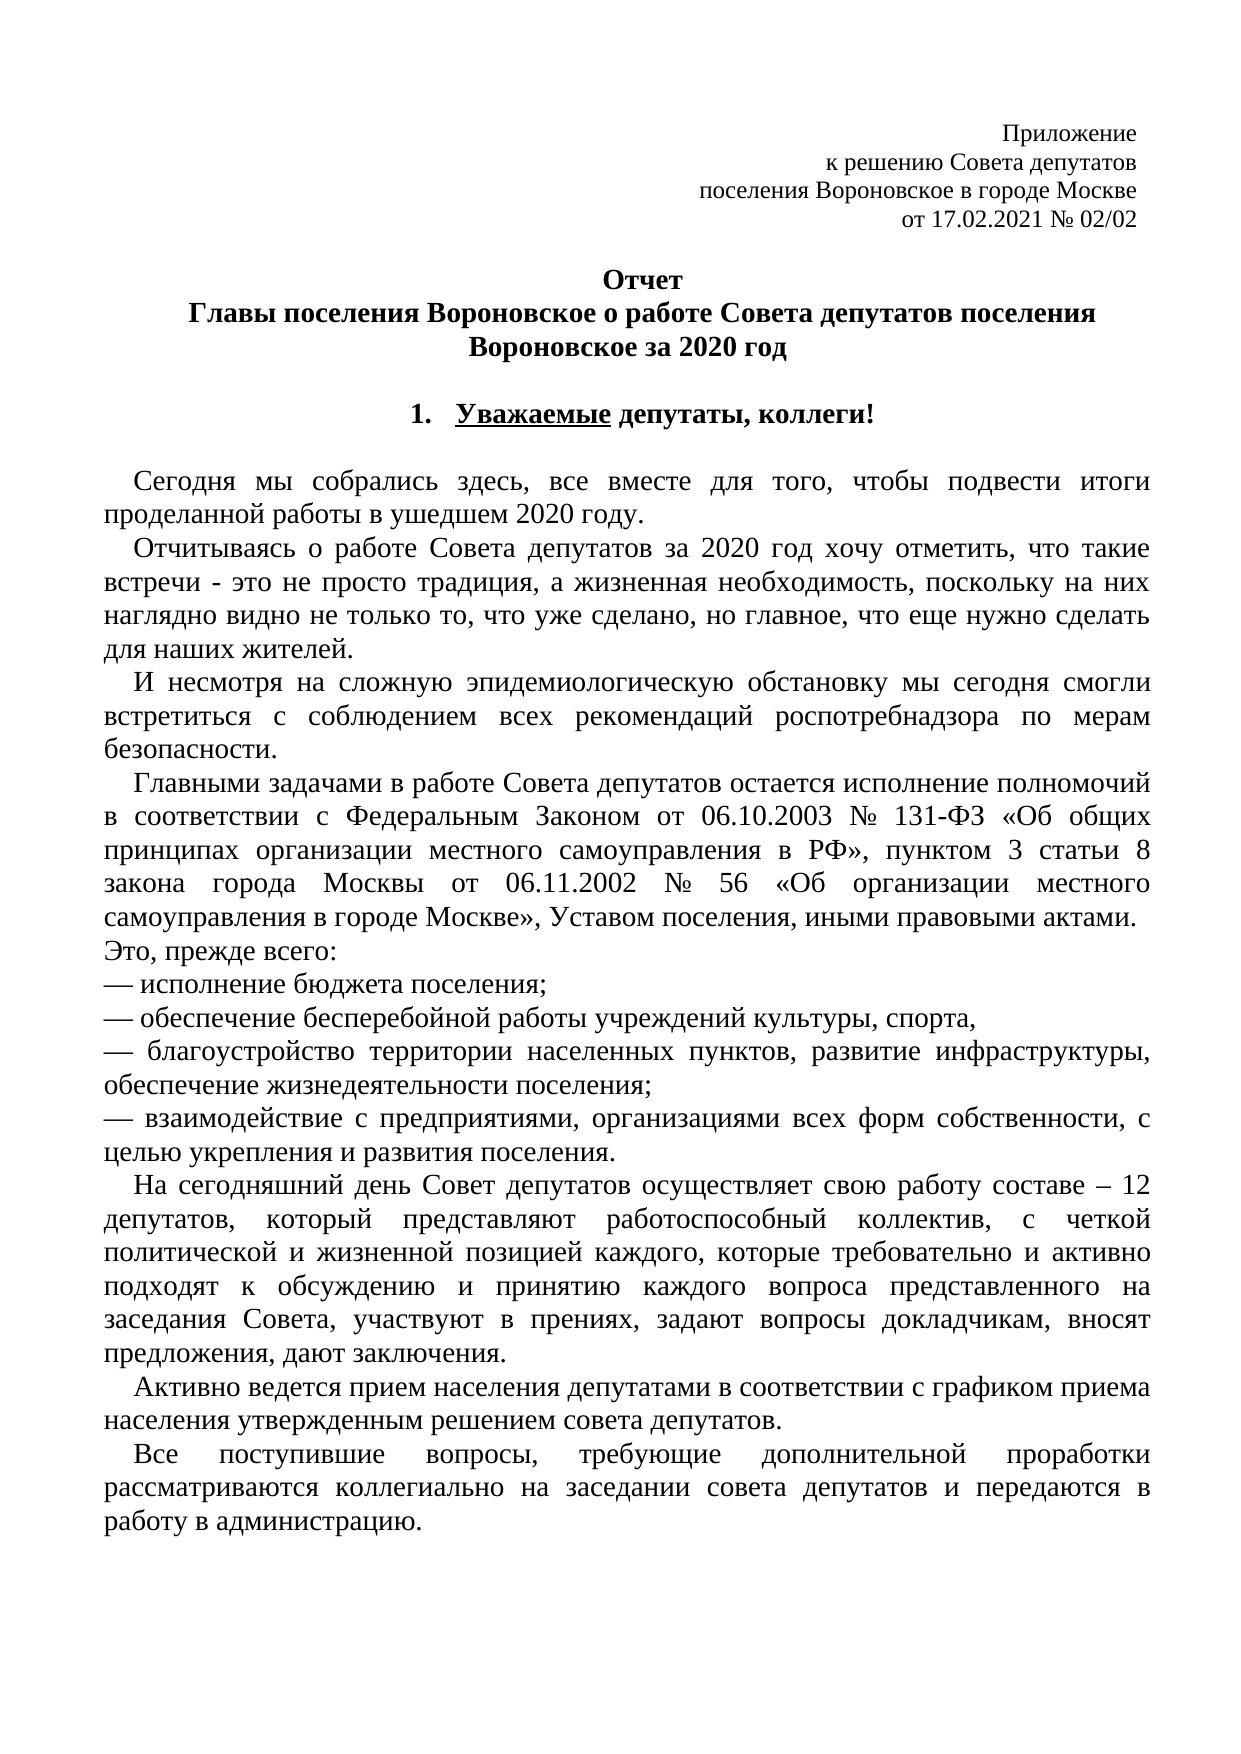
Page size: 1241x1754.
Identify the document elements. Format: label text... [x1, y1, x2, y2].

text Все поступившие вопросы, требующие дополнительной проработки рассматриваются коллегиально на заседании совета депутатов и передаются в работу в администрацию. [103, 1436, 1152, 1536]
text Главы поселения Вороновское о работе Совета депутатов поселения Вороновское за 2020 год [103, 295, 1152, 362]
text Это, прежде всего: [103, 933, 1152, 966]
text И несмотря на сложную эпидемиологическую обстановку мы сегодня смогли встретиться с соблюдением всех рекомендаций роспотребнадзора по мерам безопасности. [103, 664, 1152, 765]
title поселения Вороновское в городе Москве [103, 176, 1137, 204]
text Отчет [103, 262, 1152, 295]
text — благоустройство территории населенных пунктов, развитие инфраструктуры, обеспечение жизнедеятельности поселения; [103, 1033, 1152, 1100]
title от 17.02.2021 № 02/02 [103, 204, 1137, 233]
text На сегодняшний день Совет депутатов осуществляет свою работу составе – 12 депутатов, который представляют работоспособный коллектив, с четкой политической и жизненной позицией каждого, которые требовательно и активно подходят к обсуждению и принятию каждого вопроса представленного на заседания Совета, участвуют в прениях, задают вопросы докладчикам, вносят предложения, дают заключения. [103, 1167, 1152, 1369]
list Уважаемые депутаты, коллеги! [103, 396, 1152, 429]
text — обеспечение бесперебойной работы учреждений культуры, спорта, [103, 1000, 1152, 1033]
text Главными задачами в работе Совета депутатов остается исполнение полномочий в соответствии с Федеральным Законом от 06.10.2003 № 131-ФЗ «Об общих принципах организации местного самоуправления в РФ», пунктом 3 статьи 8 закона города Москвы от 06.11.2002 № 56 «Об организации местного самоуправления в городе Москве», Уставом поселения, иными правовыми актами. [103, 765, 1152, 933]
title Приложение [103, 118, 1137, 147]
text — взаимодействие с предприятиями, организациями всех форм собственности, с целью укрепления и развития поселения. [103, 1100, 1152, 1167]
title к решению Совета депутатов [103, 147, 1137, 176]
text Сегодня мы собрались здесь, все вместе для того, чтобы подвести итоги проделанной работы в ушедшем 2020 году. [103, 463, 1152, 530]
text — исполнение бюджета поселения; [103, 966, 1152, 1000]
text Отчитываясь о работе Совета депутатов за 2020 год хочу отметить, что такие встречи - это не просто традиция, а жизненная необходимость, поскольку на них наглядно видно не только то, что уже сделано, но главное, что еще нужно сделать для наших жителей. [103, 530, 1152, 664]
text Активно ведется прием населения депутатами в соответствии с графиком приема населения утвержденным решением совета депутатов. [103, 1369, 1152, 1436]
